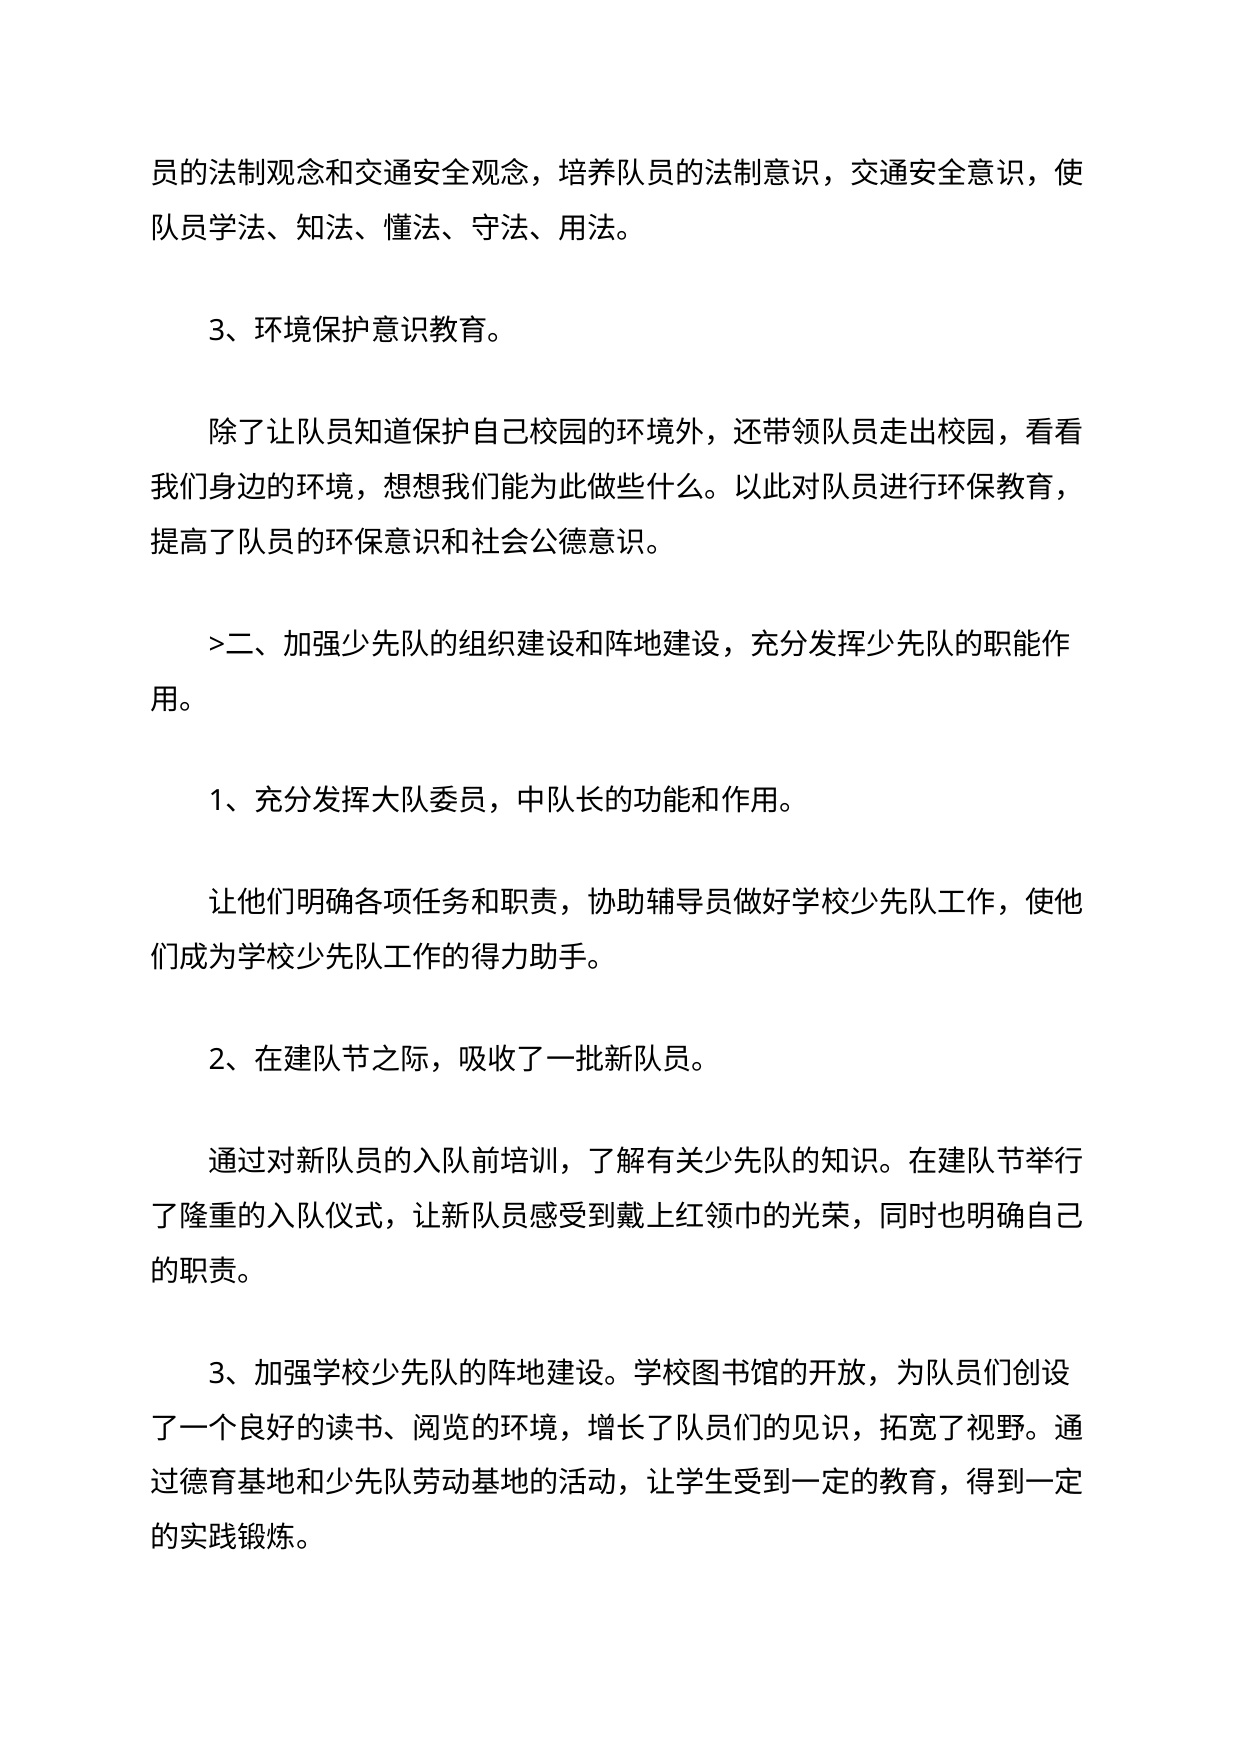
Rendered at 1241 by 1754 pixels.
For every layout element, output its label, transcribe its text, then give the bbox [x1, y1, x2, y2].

text 3、环境保护意识教育。 [150, 307, 1090, 349]
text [150, 150, 1090, 247]
text >二、加强少先队的组织建设和阵地建设，充分发挥少先队的职能作用。 [150, 620, 1090, 717]
text 2、在建队节之际，吸收了一批新队员。 [150, 1036, 1090, 1078]
text 1、充分发挥大队委员，中队长的功能和作用。 [150, 777, 1090, 819]
text 通过对新队员的入队前培训，了解有关少先队的知识。在建队节举行了隆重的入队仪式，让新队员感受到戴上红领巾的光荣，同时也明确自己的职责。 [150, 1138, 1090, 1290]
text 让他们明确各项任务和职责，协助辅导员做好学校少先队工作，使他们成为学校少先队工作的得力助手。 [150, 879, 1090, 976]
text 3、加强学校少先队的阵地建设。学校图书馆的开放，为队员们创设了一个良好的读书、阅览的环境，增长了队员们的见识，拓宽了视野。通过德育基地和少先队劳动基地的活动，让学生受到一定的教育，得到一定的实践锻炼。 [150, 1349, 1090, 1556]
text 除了让队员知道保护自己校园的环境外，还带领队员走出校园，看看我们身边的环境，想想我们能为此做些什么。以此对队员进行环保教育，提高了队员的环保意识和社会公德意识。 [150, 409, 1090, 561]
